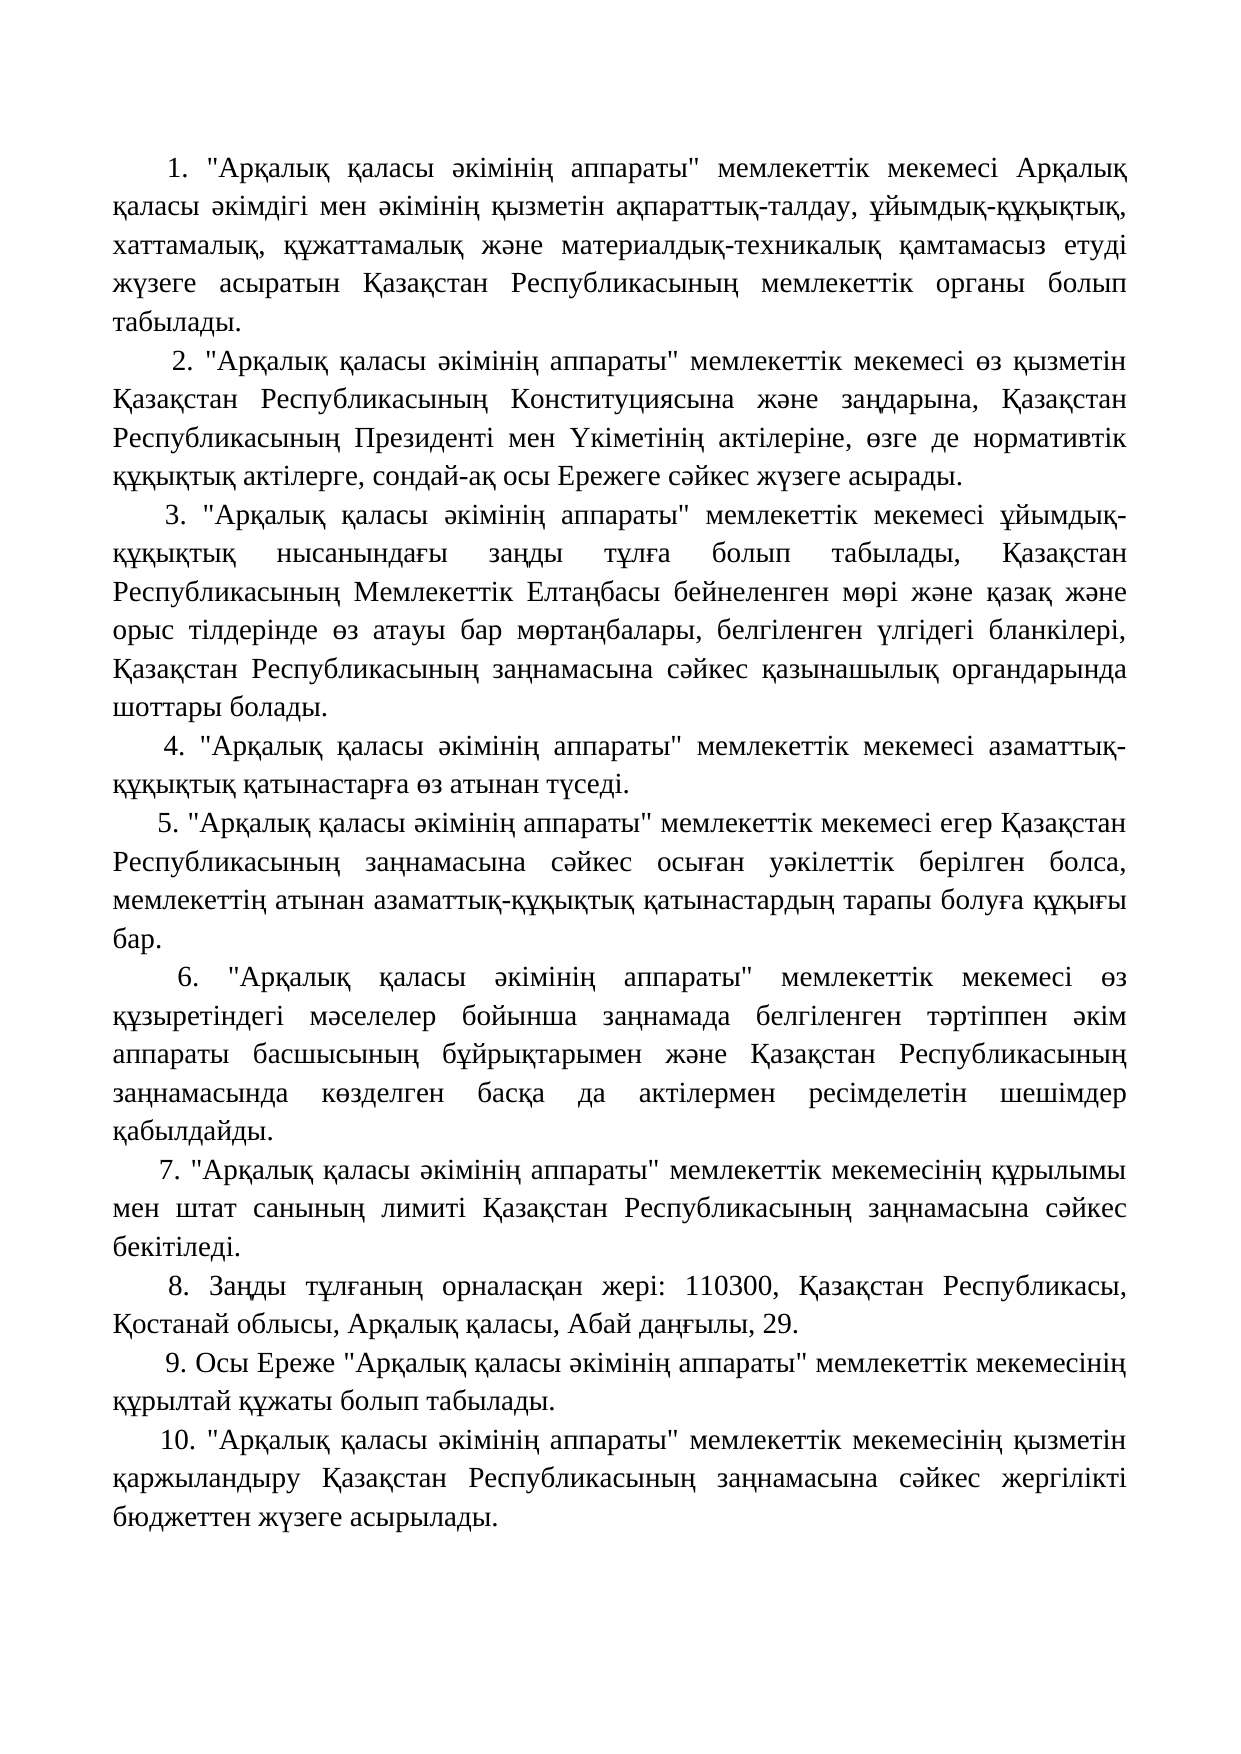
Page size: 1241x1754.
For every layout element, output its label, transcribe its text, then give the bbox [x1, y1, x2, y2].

text 10. "Арқалық қаласы әкімінің аппараты" мемлекеттік мекемесінің қызметін қаржыландыру Қазақстан Республикасының заңнамасына сәйкес жергілікті бюджеттен жүзеге асырылады. [112, 1422, 1128, 1532]
text 1. "Арқалық қаласы әкімінің аппараты" мемлекеттік мекемесі Арқалық қаласы әкімдігі мен әкімінің қызметін ақпараттық-талдау, ұйымдық-құқықтық, хаттамалық, құжаттамалық және материалдық-техникалық қамтамасыз етуді жүзеге асыратын Қазақстан Республикасының мемлекеттік органы болып табылады. [112, 150, 1128, 338]
text 4. "Арқалық қаласы әкімінің аппараты" мемлекеттік мекемесі азаматтық-құқықтық қатынастарға өз атынан түседі. [112, 728, 1128, 800]
text 3. "Арқалық қаласы әкімінің аппараты" мемлекеттік мекемесі ұйымдық-құқықтық нысанындағы заңды тұлға болып табылады, Қазақстан Республикасының Мемлекеттік Елтаңбасы бейнеленген мөрі және қазақ және орыс тілдерінде өз атауы бар мөртаңбалары, белгіленген үлгідегі бланкілері, Қазақстан Республикасының заңнамасына сәйкес қазынашылық органдарында шоттары болады. [112, 497, 1128, 723]
text 2. "Арқалық қаласы әкімінің аппараты" мемлекеттік мекемесі өз қызметін Қазақстан Республикасының Конституциясына және заңдарына, Қазақстан Республикасының Президенті мен Үкіметінің актілеріне, өзге де нормативтік құқықтық актілерге, сондай-ақ осы Ережеге сәйкес жүзеге асырады. [112, 343, 1128, 492]
text 6. "Арқалық қаласы әкімінің аппараты" мемлекеттік мекемесі өз құзыретіндегі мәселелер бойынша заңнамада белгіленген тәртіппен әкім аппараты басшысының бұйрықтарымен және Қазақстан Республикасының заңнамасында көзделген басқа да актілермен ресімделетін шешімдер қабылдайды. [112, 959, 1128, 1147]
text 5. "Арқалық қаласы әкімінің аппараты" мемлекеттік мекемесі егер Қазақстан Республикасының заңнамасына сәйкес осыған уәкілеттік берілген болса, мемлекеттің атынан азаматтық-құқықтық қатынастардың тарапы болуға құқығы бар. [112, 805, 1128, 954]
text 8. Заңды тұлғаның орналасқан жері: 110300, Қазақстан Республикасы, Қостанай облысы, Арқалық қаласы, Абай даңғылы, 29. [112, 1268, 1128, 1340]
text 7. "Арқалық қаласы әкімінің аппараты" мемлекеттік мекемесінің құрылымы мен штат санының лимиті Қазақстан Республикасының заңнамасына сәйкес бекітіледі. [112, 1152, 1128, 1263]
text 9. Осы Ереже "Арқалық қаласы әкімінің аппараты" мемлекеттік мекемесінің құрылтай құжаты болып табылады. [112, 1345, 1128, 1417]
